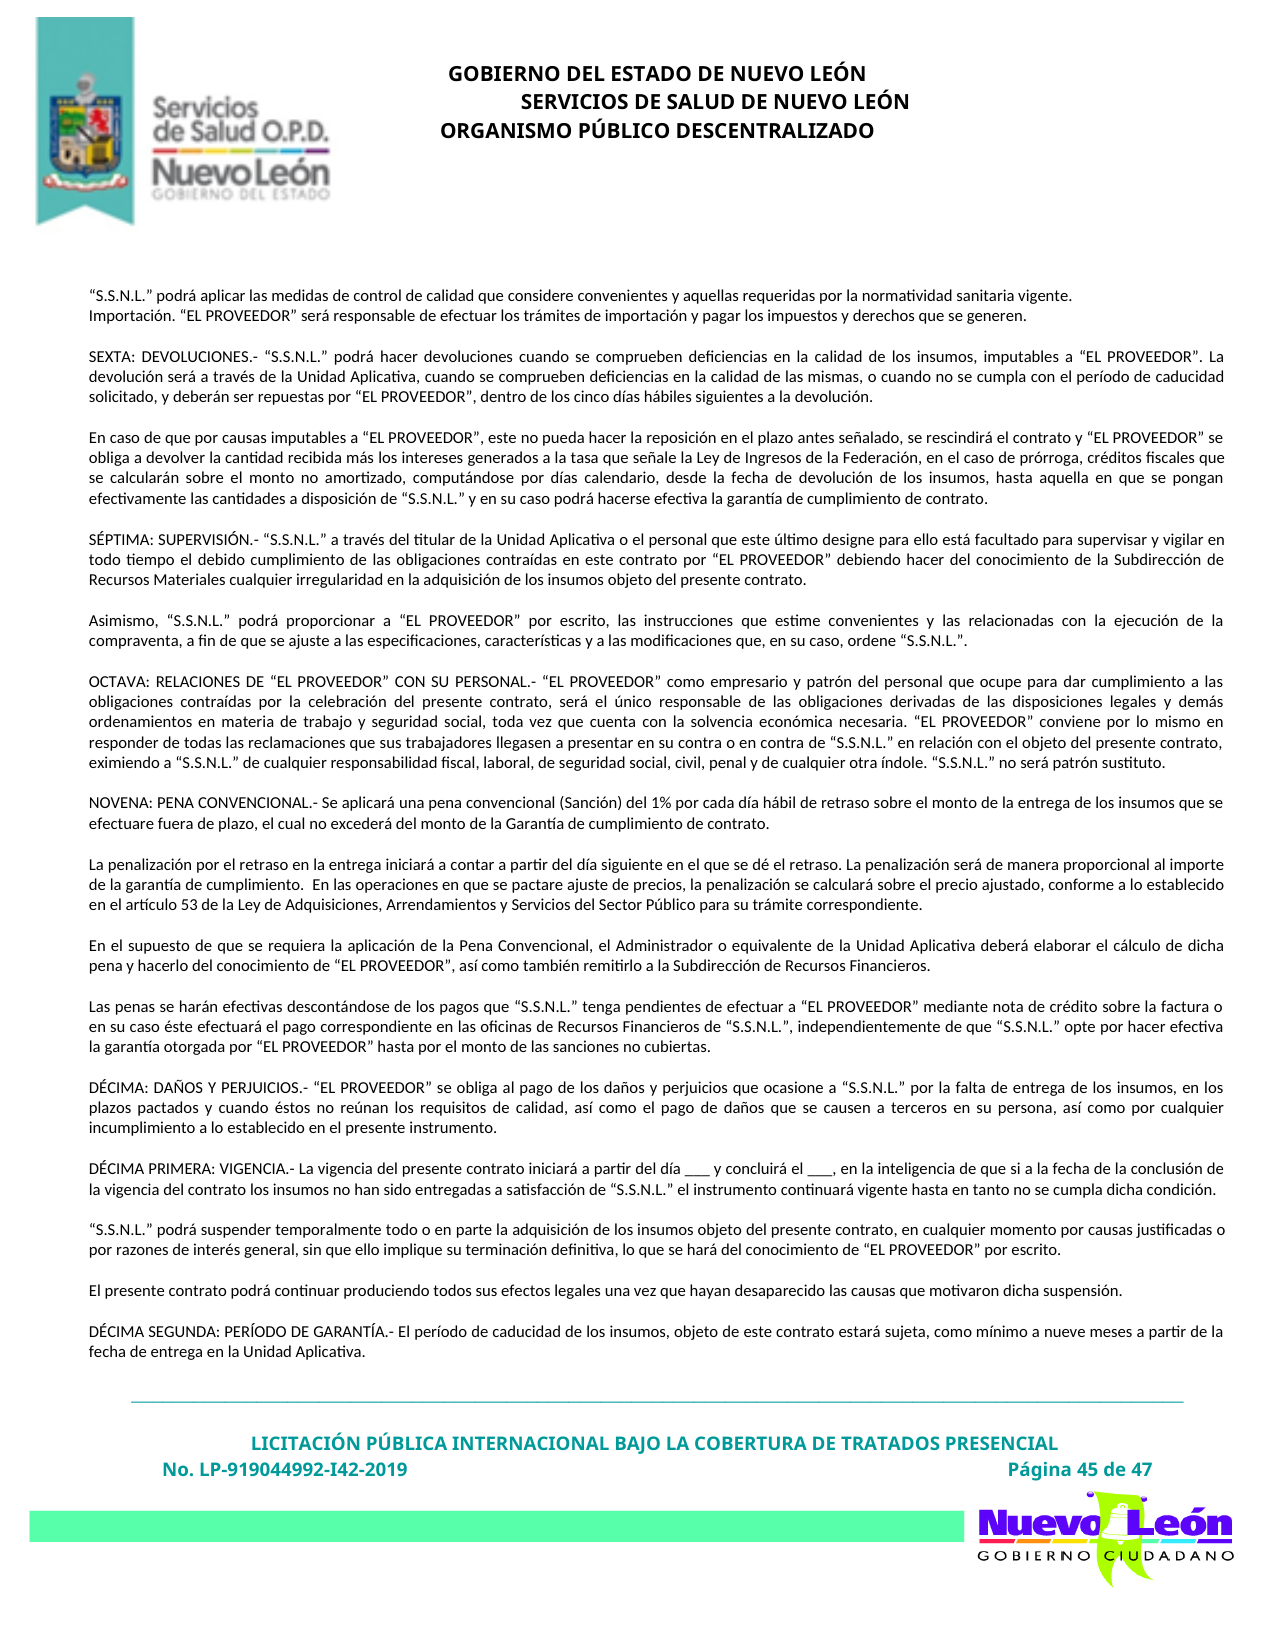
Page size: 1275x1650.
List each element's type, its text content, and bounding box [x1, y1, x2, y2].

text “S.S.N.L.” podrá suspender temporalmente todo o en parte la adquisición de los insumos objeto del presente contrato, en cualquier momento por causas justificadas o por razones de interés general, sin que ello implique su terminación definitiva, lo que se hará del conocimiento de “EL PROVEEDOR” por escrito. [89, 1219, 1226, 1260]
text “S.S.N.L.” podrá aplicar las medidas de control de calidad que considere convenientes y aquellas requeridas por la normatividad sanitaria vigente. [89, 285, 1226, 305]
text En el supuesto de que se requiera la aplicación de la Pena Convencional, el Administrador o equivalente de la Unidad Aplicativa deberá elaborar el cálculo de dicha pena y hacerlo del conocimiento de “EL PROVEEDOR”, así como también remitirlo a la Subdirección de Recursos Financieros. [89, 935, 1226, 976]
text Importación. “EL PROVEEDOR” será responsable de efectuar los trámites de importación y pagar los impuestos y derechos que se generen. [89, 305, 1226, 326]
text DÉCIMA PRIMERA: VIGENCIA.- La vigencia del presente contrato iniciará a partir del día ___ y concluirá el ___, en la inteligencia de que si a la fecha de la conclusión de la vigencia del contrato los insumos no han sido entregadas a satisfacción de “S.S.N.L.” el instrumento continuará vigente hasta en tanto no se cumpla dicha condición. [89, 1158, 1226, 1199]
text El presente contrato podrá continuar produciendo todos sus efectos legales una vez que hayan desaparecido las causas que motivaron dicha suspensión. [89, 1280, 1226, 1301]
picture [34, 17, 339, 238]
text Las penas se harán efectivas descontándose de los pagos que “S.S.N.L.” tenga pendientes de efectuar a “EL PROVEEDOR” mediante nota de crédito sobre la factura o en su caso éste efectuará el pago correspondiente en las oficinas de Recursos Financieros de “S.S.N.L.”, independientemente de que “S.S.N.L.” opte por hacer efectiva la garantía otorgada por “EL PROVEEDOR” hasta por el monto de las sanciones no cubiertas. [89, 996, 1226, 1057]
text La penalización por el retraso en la entrega iniciará a contar a partir del día siguiente en el que se dé el retraso. La penalización será de manera proporcional al importe de la garantía de cumplimiento. En las operaciones en que se pactare ajuste de precios, la penalización se calculará sobre el precio ajustado, conforme a lo establecido en el artículo 53 de la Ley de Adquisiciones, Arrendamientos y Servicios del Sector Público para su trámite correspondiente. [89, 854, 1226, 915]
text SÉPTIMA: SUPERVISIÓN.- “S.S.N.L.” a través del titular de la Unidad Aplicativa o el personal que este último designe para ello está facultado para supervisar y vigilar en todo tiempo el debido cumplimiento de las obligaciones contraídas en este contrato por “EL PROVEEDOR” debiendo hacer del conocimiento de la Subdirección de Recursos Materiales cualquier irregularidad en la adquisición de los insumos objeto del presente contrato. [89, 529, 1226, 590]
text En caso de que por causas imputables a “EL PROVEEDOR”, este no pueda hacer la reposición en el plazo antes señalado, se rescindirá el contrato y “EL PROVEEDOR” se obliga a devolver la cantidad recibida más los intereses generados a la tasa que señale la Ley de Ingresos de la Federación, en el caso de prórroga, créditos fiscales que se calcularán sobre el monto no amortizado, computándose por días calendario, desde la fecha de devolución de los insumos, hasta aquella en que se pongan efectivamente las cantidades a disposición de “S.S.N.L.” y en su caso podrá hacerse efectiva la garantía de cumplimiento de contrato. [89, 427, 1226, 508]
picture [0, 1474, 1275, 1599]
text SEXTA: DEVOLUCIONES.- “S.S.N.L.” podrá hacer devoluciones cuando se comprueben deficiencias en la calidad de los insumos, imputables a “EL PROVEEDOR”. La devolución será a través de la Unidad Aplicativa, cuando se comprueben deficiencias en la calidad de las mismas, o cuando no se cumpla con el período de caducidad solicitado, y deberán ser repuestas por “EL PROVEEDOR”, dentro de los cinco días hábiles siguientes a la devolución. [89, 346, 1226, 407]
text OCTAVA: RELACIONES DE “EL PROVEEDOR” CON SU PERSONAL.- “EL PROVEEDOR” como empresario y patrón del personal que ocupe para dar cumplimiento a las obligaciones contraídas por la celebración del presente contrato, será el único responsable de las obligaciones derivadas de las disposiciones legales y demás ordenamientos en materia de trabajo y seguridad social, toda vez que cuenta con la solvencia económica necesaria. “EL PROVEEDOR” conviene por lo mismo en responder de todas las reclamaciones que sus trabajadores llegasen a presentar en su contra o en contra de “S.S.N.L.” en relación con el objeto del presente contrato, eximiendo a “S.S.N.L.” de cualquier responsabilidad fiscal, laboral, de seguridad social, civil, penal y de cualquier otra índole. “S.S.N.L.” no será patrón sustituto. [89, 671, 1226, 772]
text Asimismo, “S.S.N.L.” podrá proporcionar a “EL PROVEEDOR” por escrito, las instrucciones que estime convenientes y las relacionadas con la ejecución de la compraventa, a fin de que se ajuste a las especificaciones, características y a las modificaciones que, en su caso, ordene “S.S.N.L.”. [89, 610, 1226, 651]
text NOVENA: PENA CONVENCIONAL.- Se aplicará una pena convencional (Sanción) del 1% por cada día hábil de retraso sobre el monto de la entrega de los insumos que se efectuare fuera de plazo, el cual no excederá del monto de la Garantía de cumplimiento de contrato. [89, 793, 1226, 833]
text DÉCIMA: DAÑOS Y PERJUICIOS.- “EL PROVEEDOR” se obliga al pago de los daños y perjuicios que ocasione a “S.S.N.L.” por la falta de entrega de los insumos, en los plazos pactados y cuando éstos no reúnan los requisitos de calidad, así como el pago de daños que se causen a terceros en su persona, así como por cualquier incumplimiento a lo establecido en el presente instrumento. [89, 1077, 1226, 1138]
text DÉCIMA SEGUNDA: PERÍODO DE GARANTÍA.- El período de caducidad de los insumos, objeto de este contrato estará sujeta, como mínimo a nueve meses a partir de la fecha de entrega en la Unidad Aplicativa. [89, 1321, 1226, 1362]
